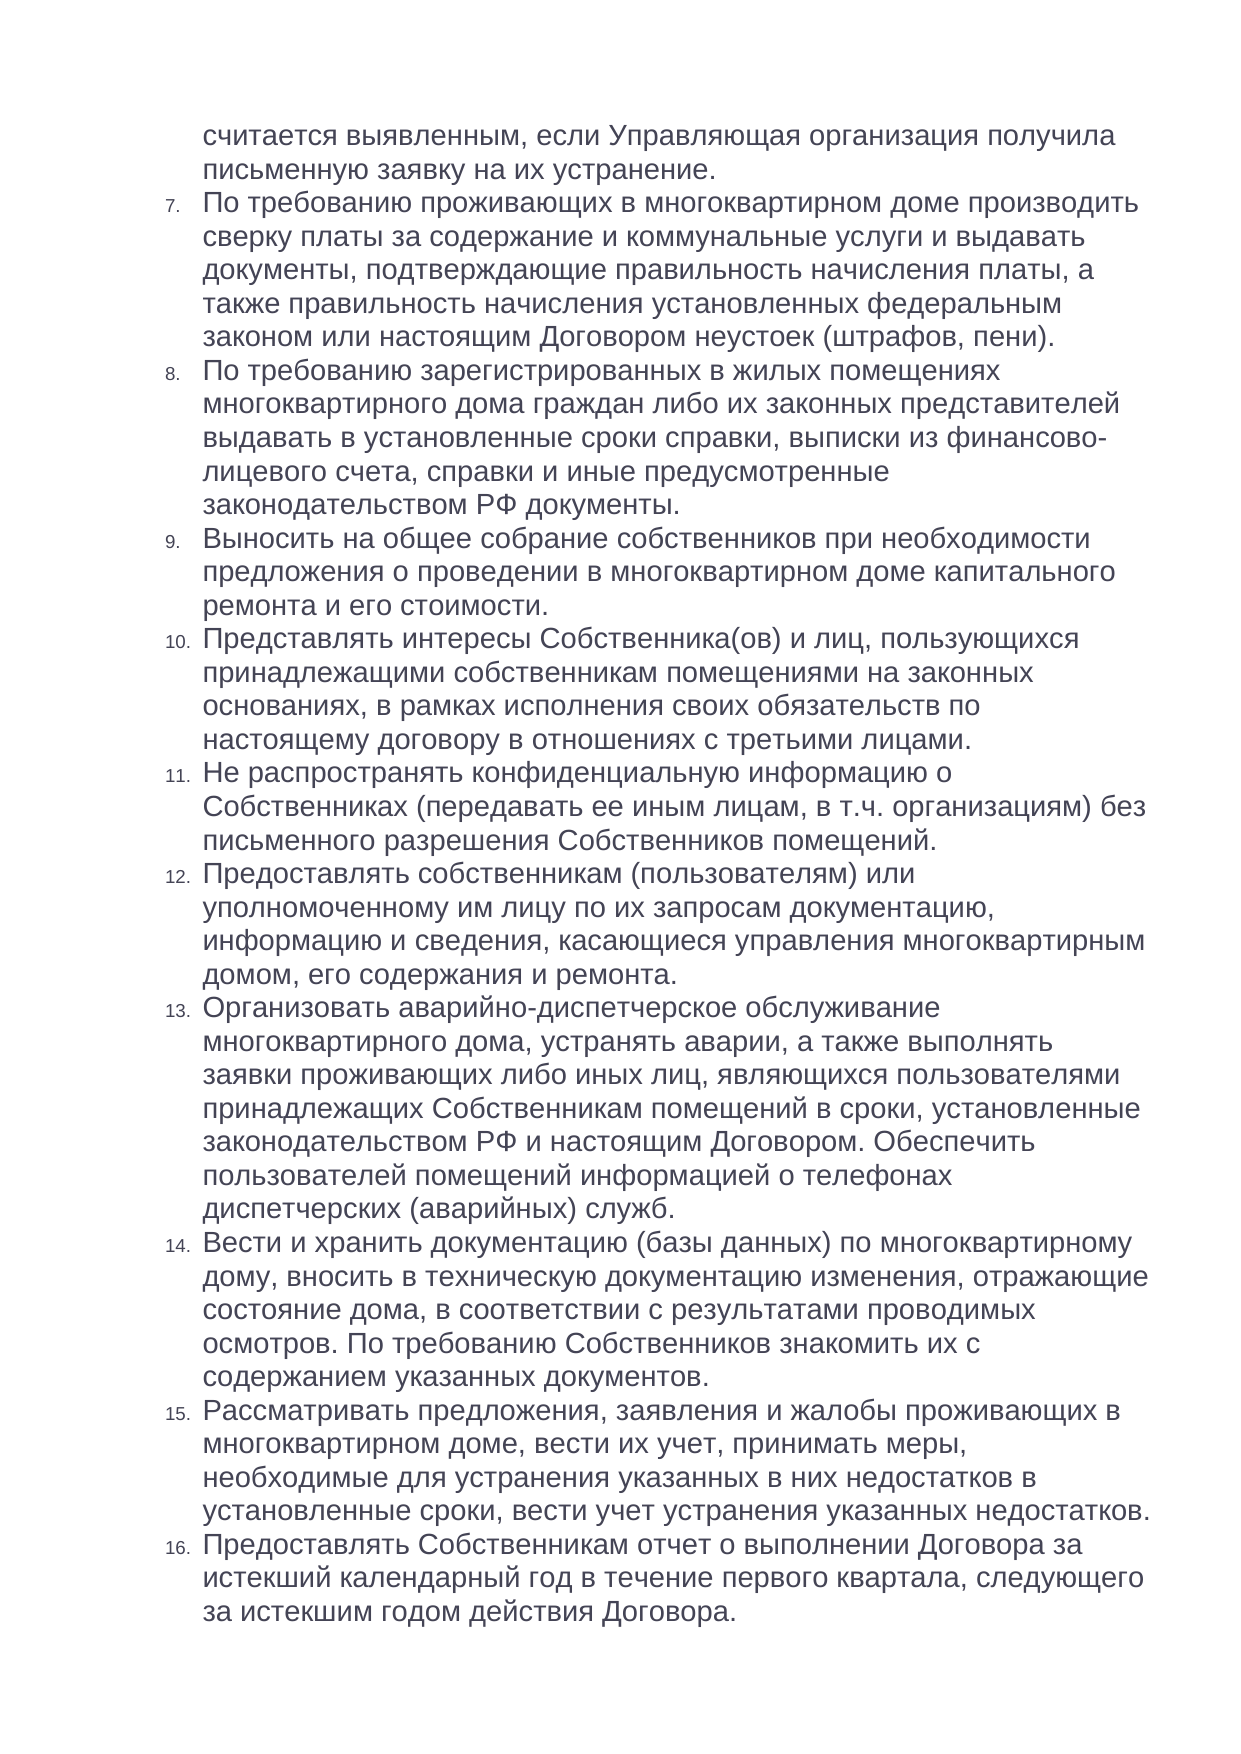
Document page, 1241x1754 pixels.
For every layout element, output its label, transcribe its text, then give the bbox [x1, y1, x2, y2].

list Выносить на общее собрание собственников при необходимости предложения о проведении в многоквартирном доме капитального ремонта и его стоимости. [165, 521, 1152, 621]
list Организовать аварийно-диспетчерское обслуживание многоквартирного дома, устранять аварии, а также выполнять заявки проживающих либо иных лиц, являющихся пользователями принадлежащих Собственникам помещений в сроки, установленные законодательством РФ и настоящим Договором. Обеспечить пользователей помещений информацией о телефонах диспетчерских (аварийных) служб. [165, 990, 1152, 1225]
list По требованию проживающих в многоквартирном доме производить сверку платы за содержание и коммунальные услуги и выдавать документы, подтверждающие правильность начисления платы, а также правильность начисления установленных федеральным законом или настоящим Договором неустоек (штрафов, пени). [165, 185, 1152, 353]
list Вести и хранить документацию (базы данных) по многоквартирному дому, вносить в техническую документацию изменения, отражающие состояние дома, в соответствии с результатами проводимых осмотров. По требованию Собственников знакомить их с содержанием указанных документов. [165, 1225, 1152, 1393]
list Не распространять конфиденциальную информацию о Собственниках (передавать ее иным лицам, в т.ч. организациям) без письменного разрешения Собственников помещений. [165, 755, 1152, 856]
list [165, 118, 1152, 185]
list Рассматривать предложения, заявления и жалобы проживающих в многоквартирном доме, вести их учет, принимать меры, необходимые для устранения указанных в них недостатков в установленные сроки, вести учет устранения указанных недостатков. [165, 1393, 1152, 1527]
list Представлять интересы Собственника(ов) и лиц, пользующихся принадлежащими собственникам помещениями на законных основаниях, в рамках исполнения своих обязательств по настоящему договору в отношениях с третьими лицами. [165, 621, 1152, 755]
list По требованию зарегистрированных в жилых помещениях многоквартирного дома граждан либо их законных представителей выдавать в установленные сроки справки, выписки из финансово-лицевого счета, справки и иные предусмотренные законодательством РФ документы. [165, 353, 1152, 521]
list Предоставлять Собственникам отчет о выполнении Договора за истекший календарный год в течение первого квартала, следующего за истекшим годом действия Договора. [165, 1527, 1152, 1627]
list Предоставлять собственникам (пользователям) или уполномоченному им лицу по их запросам документацию, информацию и сведения, касающиеся управления многоквартирным домом, его содержания и ремонта. [165, 856, 1152, 990]
